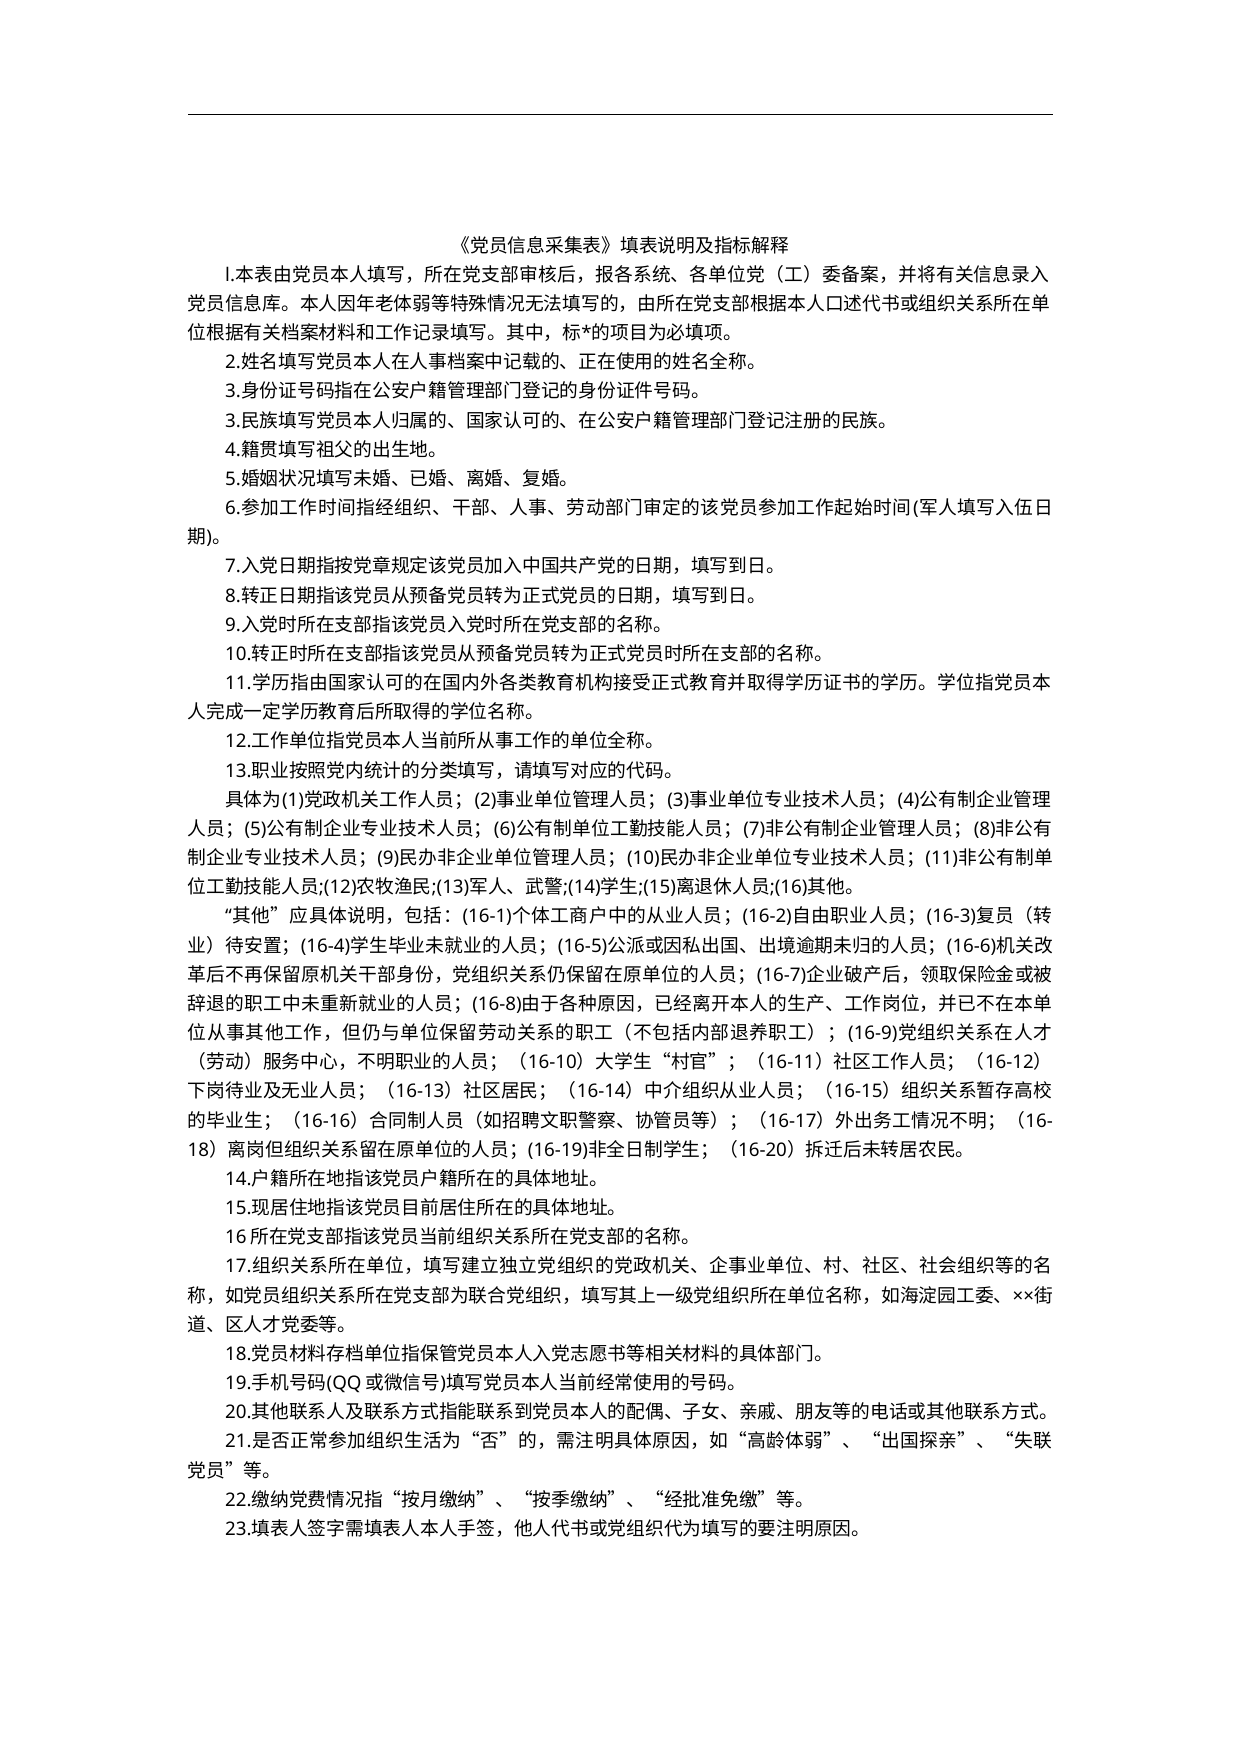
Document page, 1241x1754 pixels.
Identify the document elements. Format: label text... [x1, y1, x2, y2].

text 12.工作单位指党员本人当前所从事工作的单位全称。 [187, 724, 1053, 754]
text 20.其他联系人及联系方式指能联系到党员本人的配偶、子女、亲戚、朋友等的电话或其他联系方式。 [187, 1395, 1053, 1424]
text 17.组织关系所在单位，填写建立独立党组织的党政机关、企事业单位、村、社区、社会组织等的名称，如党员组织关系所在党支部为联合党组织，填写其上一级党组织所在单位名称，如海淀园工委、××街道、区人才党委等。 [187, 1249, 1053, 1337]
text 7.入党日期指按党章规定该党员加入中国共产党的日期，填写到日。 [187, 549, 1053, 579]
text 23.填表人签字需填表人本人手签，他人代书或党组织代为填写的要注明原因。 [187, 1512, 1053, 1541]
text 10.转正时所在支部指该党员从预备党员转为正式党员时所在支部的名称。 [187, 637, 1053, 666]
text 4.籍贯填写祖父的出生地。 [187, 433, 1053, 462]
text 13.职业按照党内统计的分类填写，请填写对应的代码。 [187, 754, 1053, 783]
text 19.手机号码(QQ或微信号)填写党员本人当前经常使用的号码。 [187, 1366, 1053, 1395]
text 14.户籍所在地指该党员户籍所在的具体地址。 [187, 1162, 1053, 1191]
text 11.学历指由国家认可的在国内外各类教育机构接受正式教育并取得学历证书的学历。学位指党员本人完成一定学历教育后所取得的学位名称。 [187, 666, 1053, 724]
text 3.身份证号码指在公安户籍管理部门登记的身份证件号码。 [187, 374, 1053, 404]
text 22.缴纳党费情况指“按月缴纳”、“按季缴纳”、“经批准免缴”等。 [187, 1483, 1053, 1512]
text 2.姓名填写党员本人在人事档案中记载的、正在使用的姓名全称。 [187, 345, 1053, 374]
text 16所在党支部指该党员当前组织关系所在党支部的名称。 [187, 1220, 1053, 1249]
text 8.转正日期指该党员从预备党员转为正式党员的日期，填写到日。 [187, 579, 1053, 608]
text 21.是否正常参加组织生活为“否”的，需注明具体原因，如“高龄体弱”、“出国探亲”、“失联党员”等。 [187, 1424, 1053, 1483]
text 具体为(1)党政机关工作人员；(2)事业单位管理人员；(3)事业单位专业技术人员；(4)公有制企业管理人员；(5)公有制企业专业技术人员；(6)公有制单位工勤技能人员；(7)非公有制企业管理人员；(8)非公有制企业专业技术人员；(9)民办非企业单位管理人员；(10)民办非企业单位专业技术人员；(11)非公有制单位工勤技能人员;(12)农牧渔民;(13)军人、武警;(14)学生;(15)离退休人员;(16)其他。 [187, 783, 1053, 899]
text l.本表由党员本人填写，所在党支部审核后，报各系统、各单位党（工）委备案，并将有关信息录入党员信息库。本人因年老体弱等特殊情况无法填写的，由所在党支部根据本人口述代书或组织关系所在单位根据有关档案材料和工作记录填写。其中，标*的项目为必填项。 [187, 258, 1053, 345]
text 9.入党时所在支部指该党员入党时所在党支部的名称。 [187, 608, 1053, 637]
text “其他”应具体说明，包括：(16-1)个体工商户中的从业人员；(16-2)自由职业人员；(16-3)复员（转业）待安置；(16-4)学生毕业未就业的人员；(16-5)公派或因私出国、出境逾期未归的人员；(16-6)机关改革后不再保留原机关干部身份，党组织关系仍保留在原单位的人员；(16-7)企业破产后，领取保险金或被辞退的职工中未重新就业的人员；(16-8)由于各种原因，已经离开本人的生产、工作岗位，并已不在本单位从事其他工作，但仍与单位保留劳动关系的职工（不包括内部退养职工）；(16-9)党组织关系在人才（劳动）服务中心，不明职业的人员；（16-10）大学生“村官”；（16-11）社区工作人员；（16-12）下岗待业及无业人员；（16-13）社区居民；（16-14）中介组织从业人员；（16-15）组织关系暂存高校的毕业生；（16-16）合同制人员（如招聘文职警察、协管员等）；（16-17）外出务工情况不明；（16-18）离岗但组织关系留在原单位的人员；(16-19)非全日制学生；（16-20）拆迁后未转居农民。 [187, 899, 1053, 1162]
text 《党员信息采集表》填表说明及指标解释 [187, 229, 1053, 258]
text 15.现居住地指该党员目前居住所在的具体地址。 [187, 1191, 1053, 1220]
text 18.党员材料存档单位指保管党员本人入党志愿书等相关材料的具体部门。 [187, 1337, 1053, 1366]
text 3.民族填写党员本人归属的、国家认可的、在公安户籍管理部门登记注册的民族。 [187, 404, 1053, 433]
text 6.参加工作时间指经组织、干部、人事、劳动部门审定的该党员参加工作起始时间(军人填写入伍日期)。 [187, 491, 1053, 549]
text 5.婚姻状况填写未婚、已婚、离婚、复婚。 [187, 462, 1053, 491]
